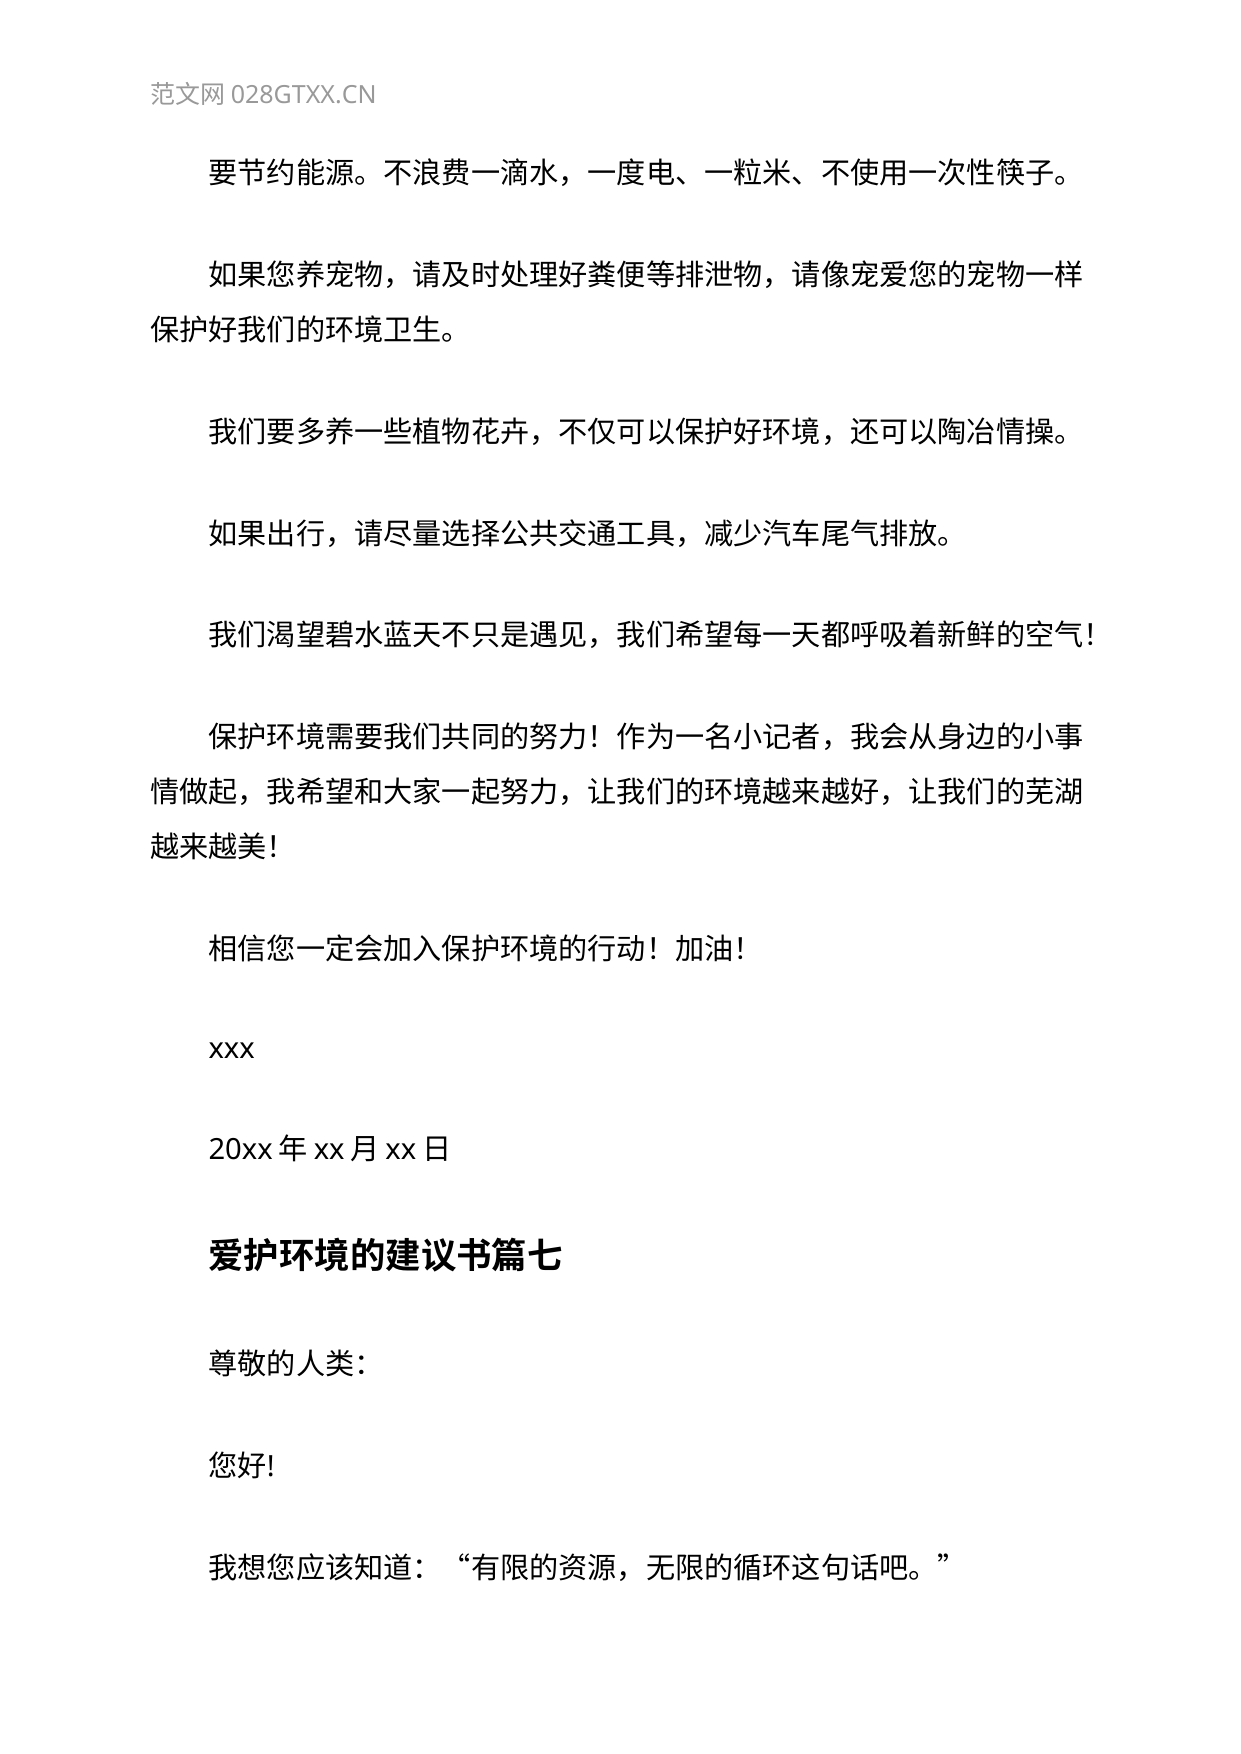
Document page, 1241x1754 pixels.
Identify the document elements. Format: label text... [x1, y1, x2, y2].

text 我们渴望碧水蓝天不只是遇见，我们希望每一天都呼吸着新鲜的空气！ [150, 612, 1090, 654]
text 我想您应该知道：“有限的资源，无限的循环这句话吧。” [150, 1545, 1090, 1587]
text 20xx年xx月xx日 [150, 1126, 1090, 1168]
text 如果出行，请尽量选择公共交通工具，减少汽车尾气排放。 [150, 510, 1090, 552]
text 相信您一定会加入保护环境的行动！加油！ [150, 925, 1090, 968]
text 爱护环境的建议书篇七 [150, 1227, 1090, 1279]
text 要节约能源。不浪费一滴水，一度电、一粒米、不使用一次性筷子。 [150, 150, 1090, 192]
text xxx [150, 1027, 1090, 1067]
text 保护环境需要我们共同的努力！作为一名小记者，我会从身边的小事情做起，我希望和大家一起努力，让我们的环境越来越好，让我们的芜湖越来越美！ [150, 714, 1090, 866]
text 尊敬的人类： [150, 1341, 1090, 1383]
text 我们要多养一些植物花卉，不仅可以保护好环境，还可以陶冶情操。 [150, 408, 1090, 451]
text 如果您养宠物，请及时处理好粪便等排泄物，请像宠爱您的宠物一样保护好我们的环境卫生。 [150, 252, 1090, 349]
text 您好! [150, 1443, 1090, 1485]
